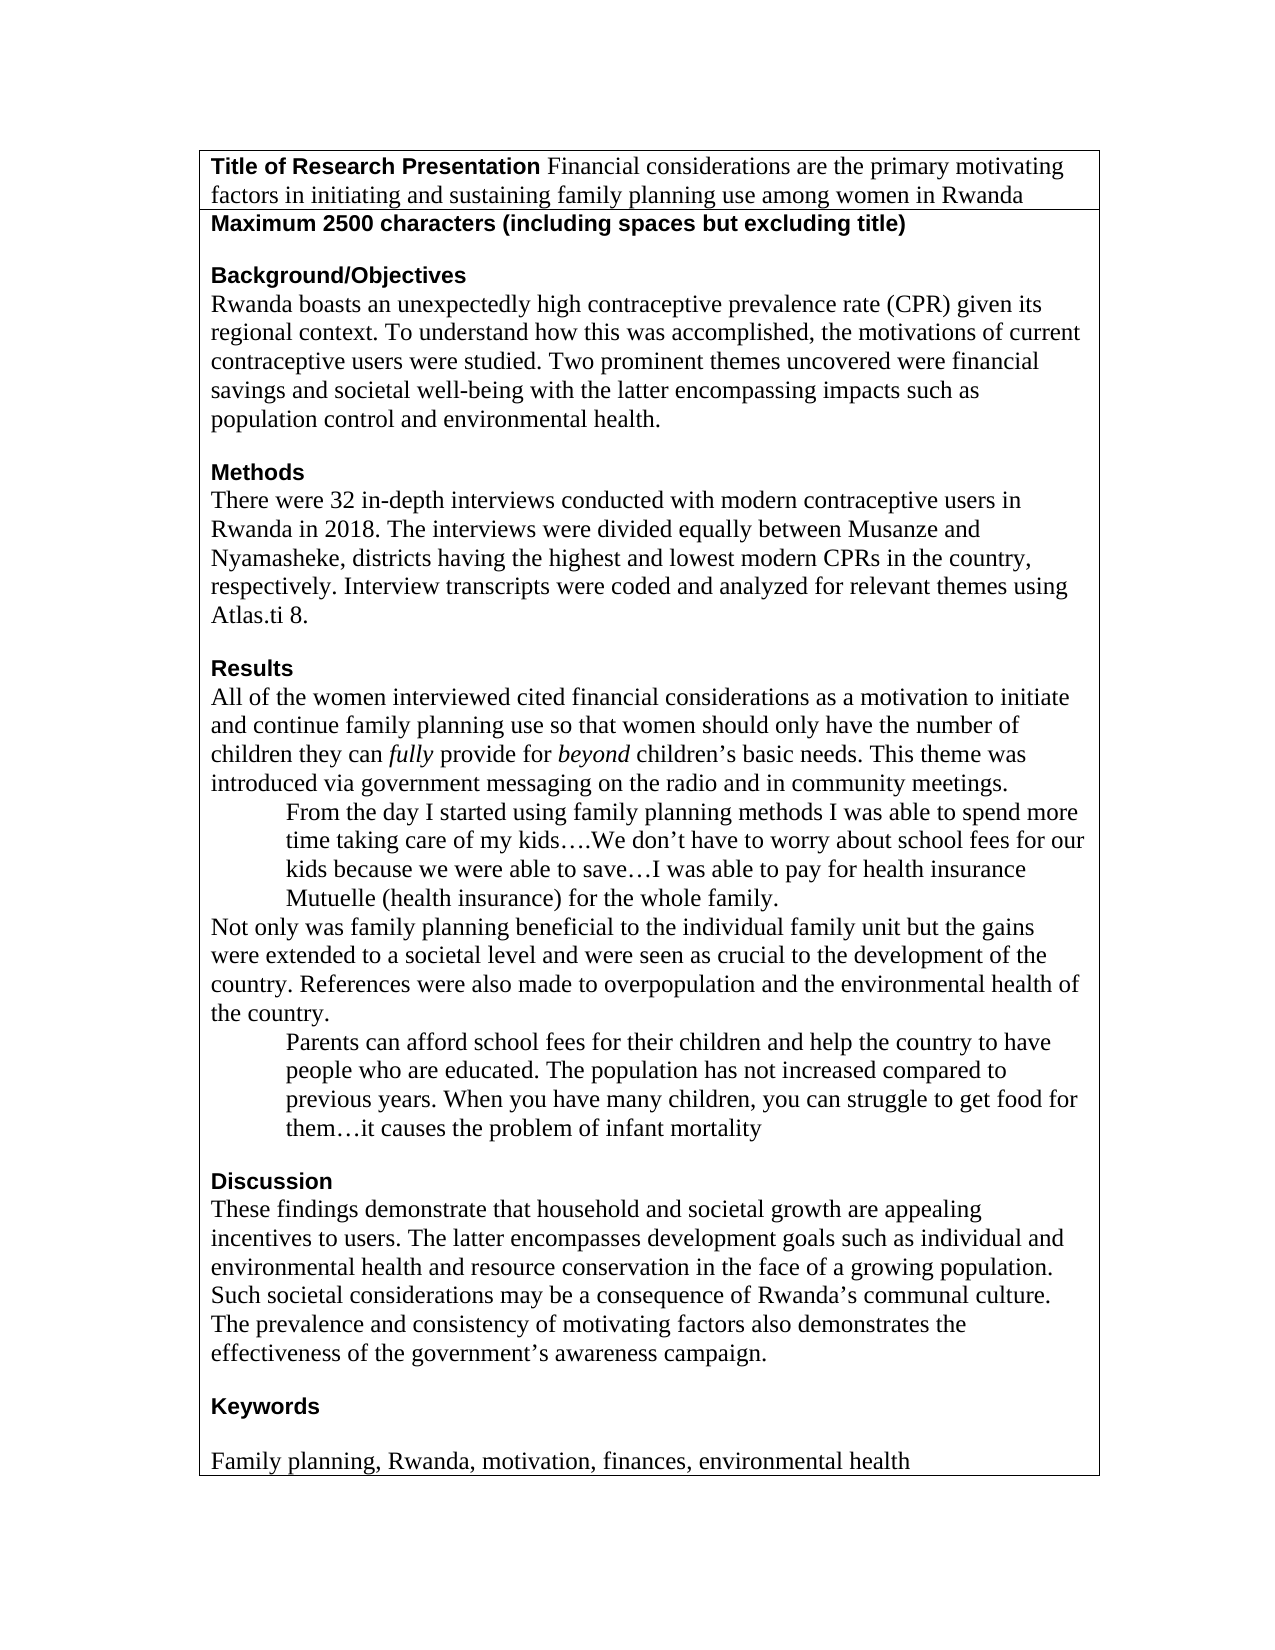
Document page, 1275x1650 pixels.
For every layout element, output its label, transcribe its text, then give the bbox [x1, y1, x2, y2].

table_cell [200, 210, 1099, 1474]
table_header Title of Research Presentation Financial considerations are the primary motivating factors in initiating and sustaining family planning use among women in Rwanda [200, 151, 1099, 208]
